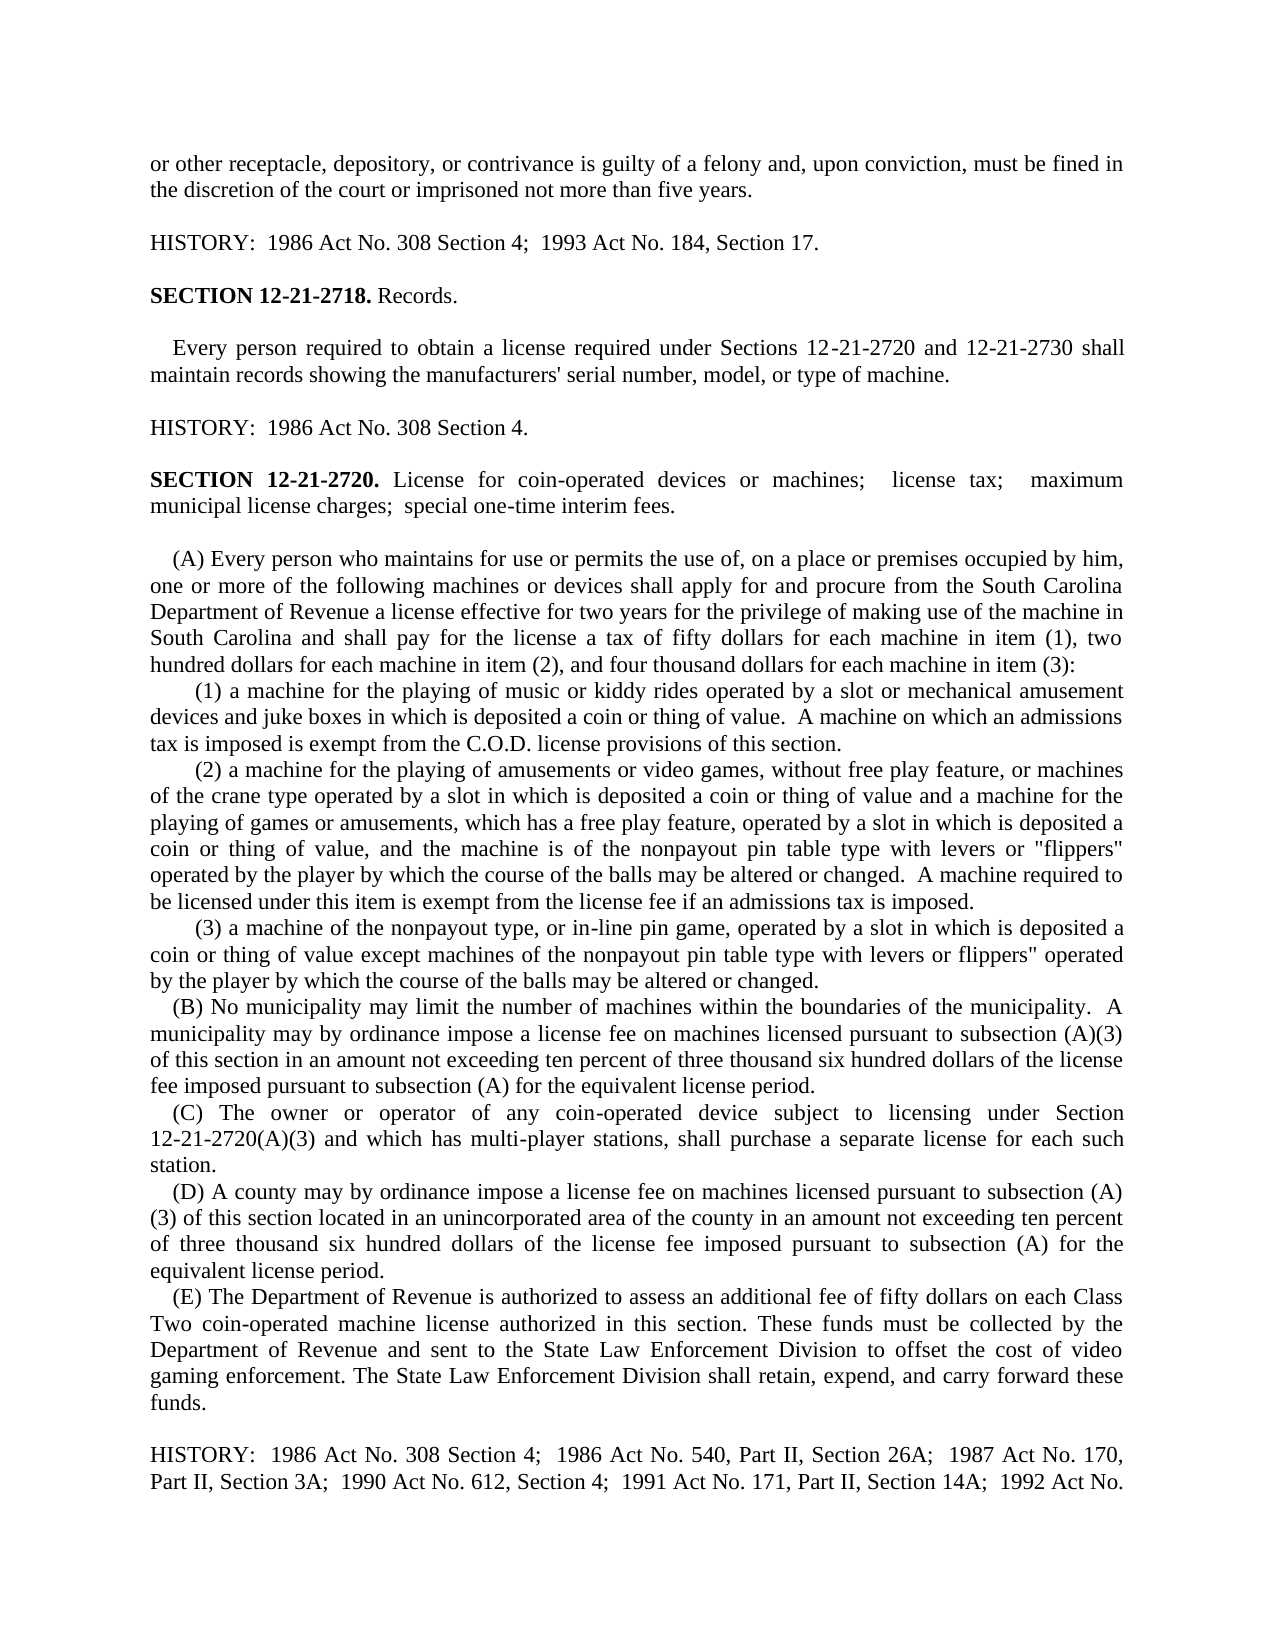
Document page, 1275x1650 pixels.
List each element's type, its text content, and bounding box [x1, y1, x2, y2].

text (D) A county may by ordinance impose a license fee on machines licensed pursuant to subsection (A)(3) of this section located in an unincorporated area of the county in an amount not exceeding ten percent of three thousand six hundred dollars of the license fee imposed pursuant to subsection (A) for the equivalent license period. [150, 1178, 1125, 1283]
text (B) No municipality may limit the number of machines within the boundaries of the municipality. A municipality may by ordinance impose a license fee on machines licensed pursuant to subsection (A)(3) of this section in an amount not exceeding ten percent of three thousand six hundred dollars of the license fee imposed pursuant to subsection (A) for the equivalent license period. [150, 993, 1125, 1099]
text SECTION 12-21-2720. License for coin-operated devices or machines; license tax; maximum municipal license charges; special one-time interim fees. [150, 466, 1125, 519]
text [150, 150, 1125, 203]
text (A) Every person who maintains for use or permits the use of, on a place or premises occupied by him, one or more of the following machines or devices shall apply for and procure from the South Carolina Department of Revenue a license effective for two years for the privilege of making use of the machine in South Carolina and shall pay for the license a tax of fifty dollars for each machine in item (1), two hundred dollars for each machine in item (2), and four thousand dollars for each machine in item (3): [150, 545, 1125, 677]
text (1) a machine for the playing of music or kiddy rides operated by a slot or mechanical amusement devices and juke boxes in which is deposited a coin or thing of value. A machine on which an admissions tax is imposed is exempt from the C.O.D. license provisions of this section. [150, 677, 1125, 756]
text HISTORY: 1986 Act No. 308 Section 4; 1993 Act No. 184, Section 17. [150, 229, 1125, 255]
text (3) a machine of the nonpayout type, or in-line pin game, operated by a slot in which is deposited a coin or thing of value except machines of the nonpayout pin table type with levers or flippers" operated by the player by which the course of the balls may be altered or changed. [150, 914, 1125, 993]
text (2) a machine for the playing of amusements or video games, without free play feature, or machines of the crane type operated by a slot in which is deposited a coin or thing of value and a machine for the playing of games or amusements, which has a free play feature, operated by a slot in which is deposited a coin or thing of value, and the machine is of the nonpayout pin table type with levers or "flippers" operated by the player by which the course of the balls may be altered or changed. A machine required to be licensed under this item is exempt from the license fee if an admissions tax is imposed. [150, 756, 1125, 914]
text Every person required to obtain a license required under Sections 12-21-2720 and 12-21-2730 shall maintain records showing the manufacturers' serial number, model, or type of machine. [150, 334, 1125, 387]
text HISTORY: 1986 Act No. 308 Section 4. [150, 413, 1125, 440]
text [150, 1441, 1125, 1494]
text (E) The Department of Revenue is authorized to assess an additional fee of fifty dollars on each Class Two coin-operated machine license authorized in this section. These funds must be collected by the Department of Revenue and sent to the State Law Enforcement Division to offset the cost of video gaming enforcement. The State Law Enforcement Division shall retain, expend, and carry forward these funds. [150, 1283, 1125, 1415]
text SECTION 12-21-2718. Records. [150, 282, 1125, 308]
text (C) The owner or operator of any coin-operated device subject to licensing under Section 12-21-2720(A)(3) and which has multi-player stations, shall purchase a separate license for each such station. [150, 1099, 1125, 1178]
